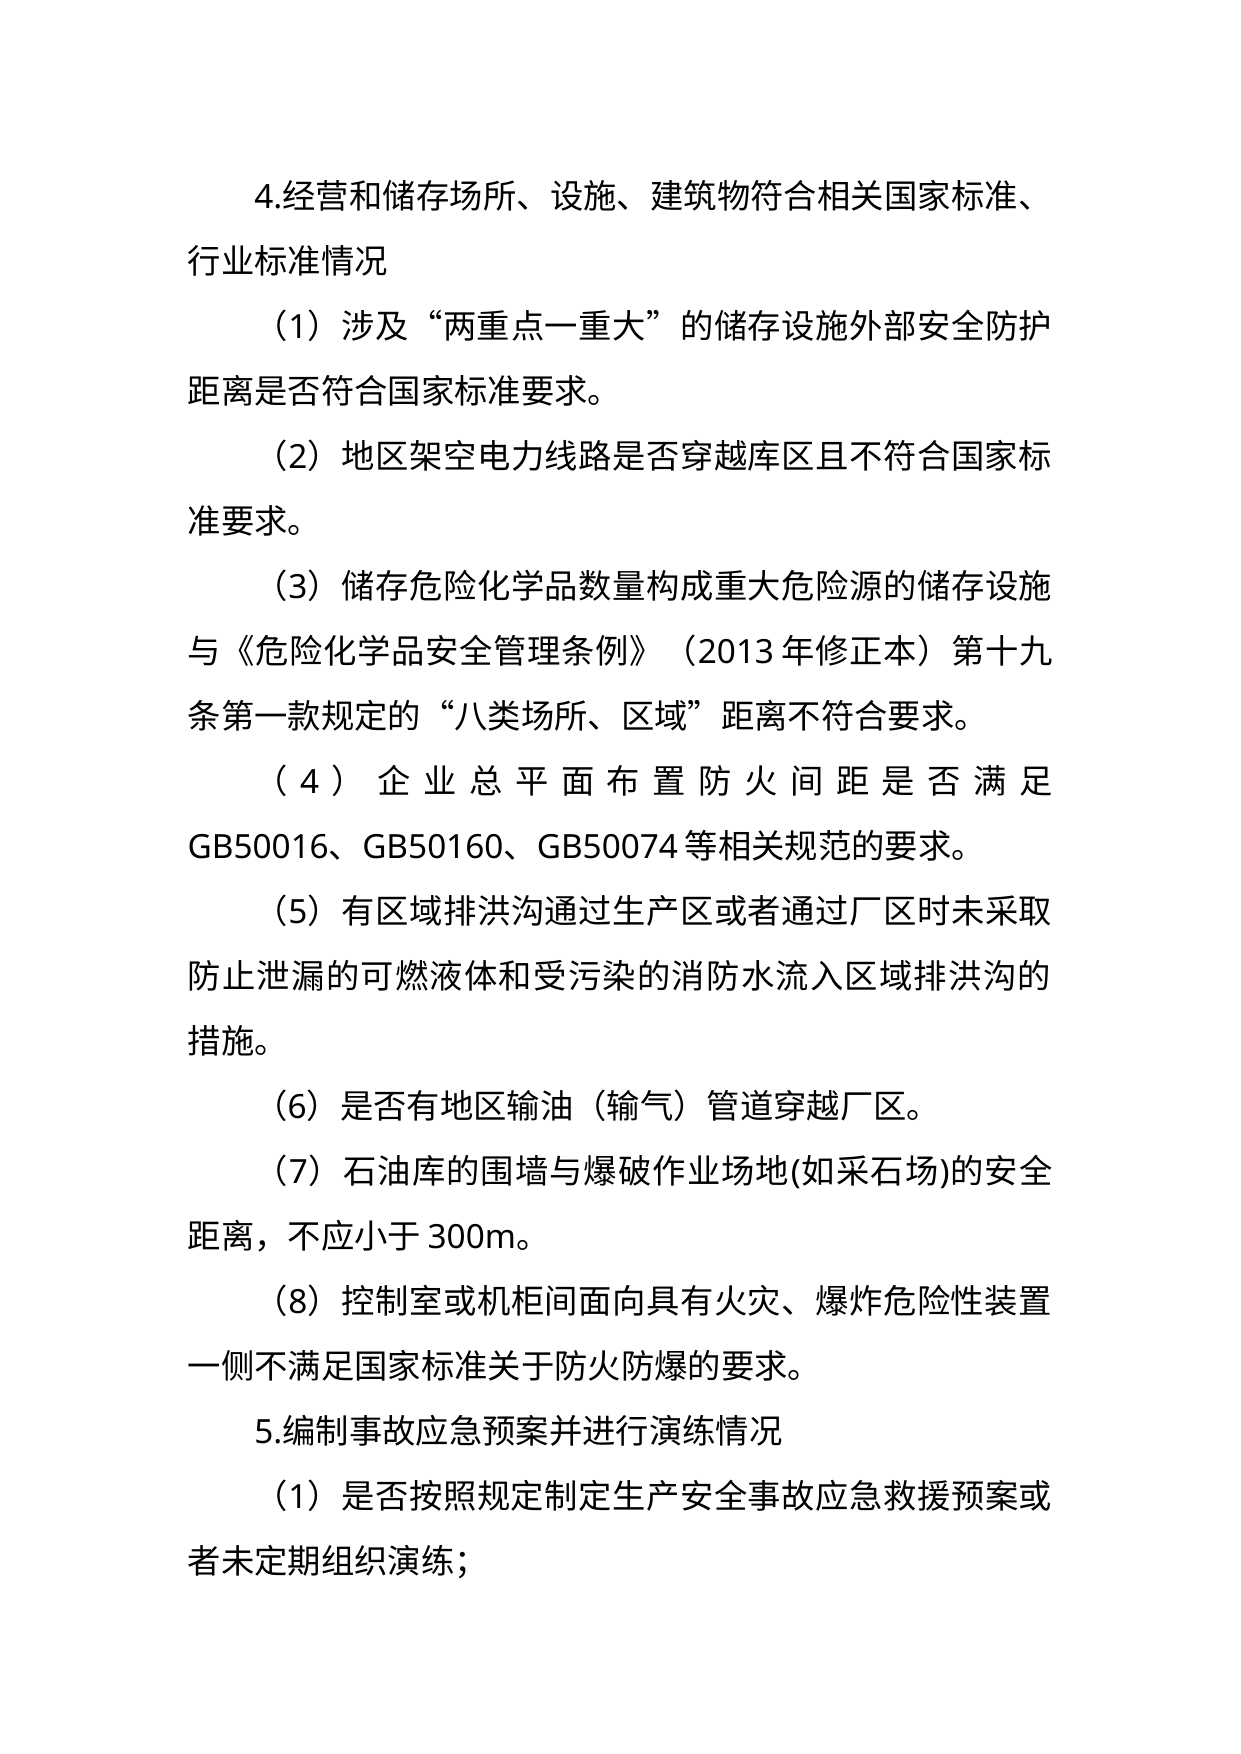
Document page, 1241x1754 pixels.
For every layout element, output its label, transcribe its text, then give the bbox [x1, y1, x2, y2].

text （1）是否按照规定制定生产安全事故应急救援预案或者未定期组织演练； [187, 1462, 1053, 1592]
text （2）地区架空电力线路是否穿越库区且不符合国家标准要求。 [187, 422, 1053, 552]
text 5.编制事故应急预案并进行演练情况 [187, 1397, 1053, 1462]
text 4.经营和储存场所、设施、建筑物符合相关国家标准、行业标准情况 [187, 162, 1053, 292]
text （5）有区域排洪沟通过生产区或者通过厂区时未采取防止泄漏的可燃液体和受污染的消防水流入区域排洪沟的措施。 [187, 877, 1053, 1072]
text （8）控制室或机柜间面向具有火灾、爆炸危险性装置一侧不满足国家标准关于防火防爆的要求。 [187, 1267, 1053, 1397]
text （7）石油库的围墙与爆破作业场地(如采石场)的安全距离，不应小于300m。 [187, 1137, 1053, 1267]
text （1）涉及“两重点一重大”的储存设施外部安全防护距离是否符合国家标准要求。 [187, 292, 1053, 422]
text （4）企业总平面布置防火间距是否满足GB50016、GB50160、GB50074等相关规范的要求。 [187, 747, 1053, 877]
text （3）储存危险化学品数量构成重大危险源的储存设施与《危险化学品安全管理条例》（2013年修正本）第十九条第一款规定的“八类场所、区域”距离不符合要求。 [187, 552, 1053, 747]
text （6）是否有地区输油（输气）管道穿越厂区。 [187, 1072, 1053, 1137]
